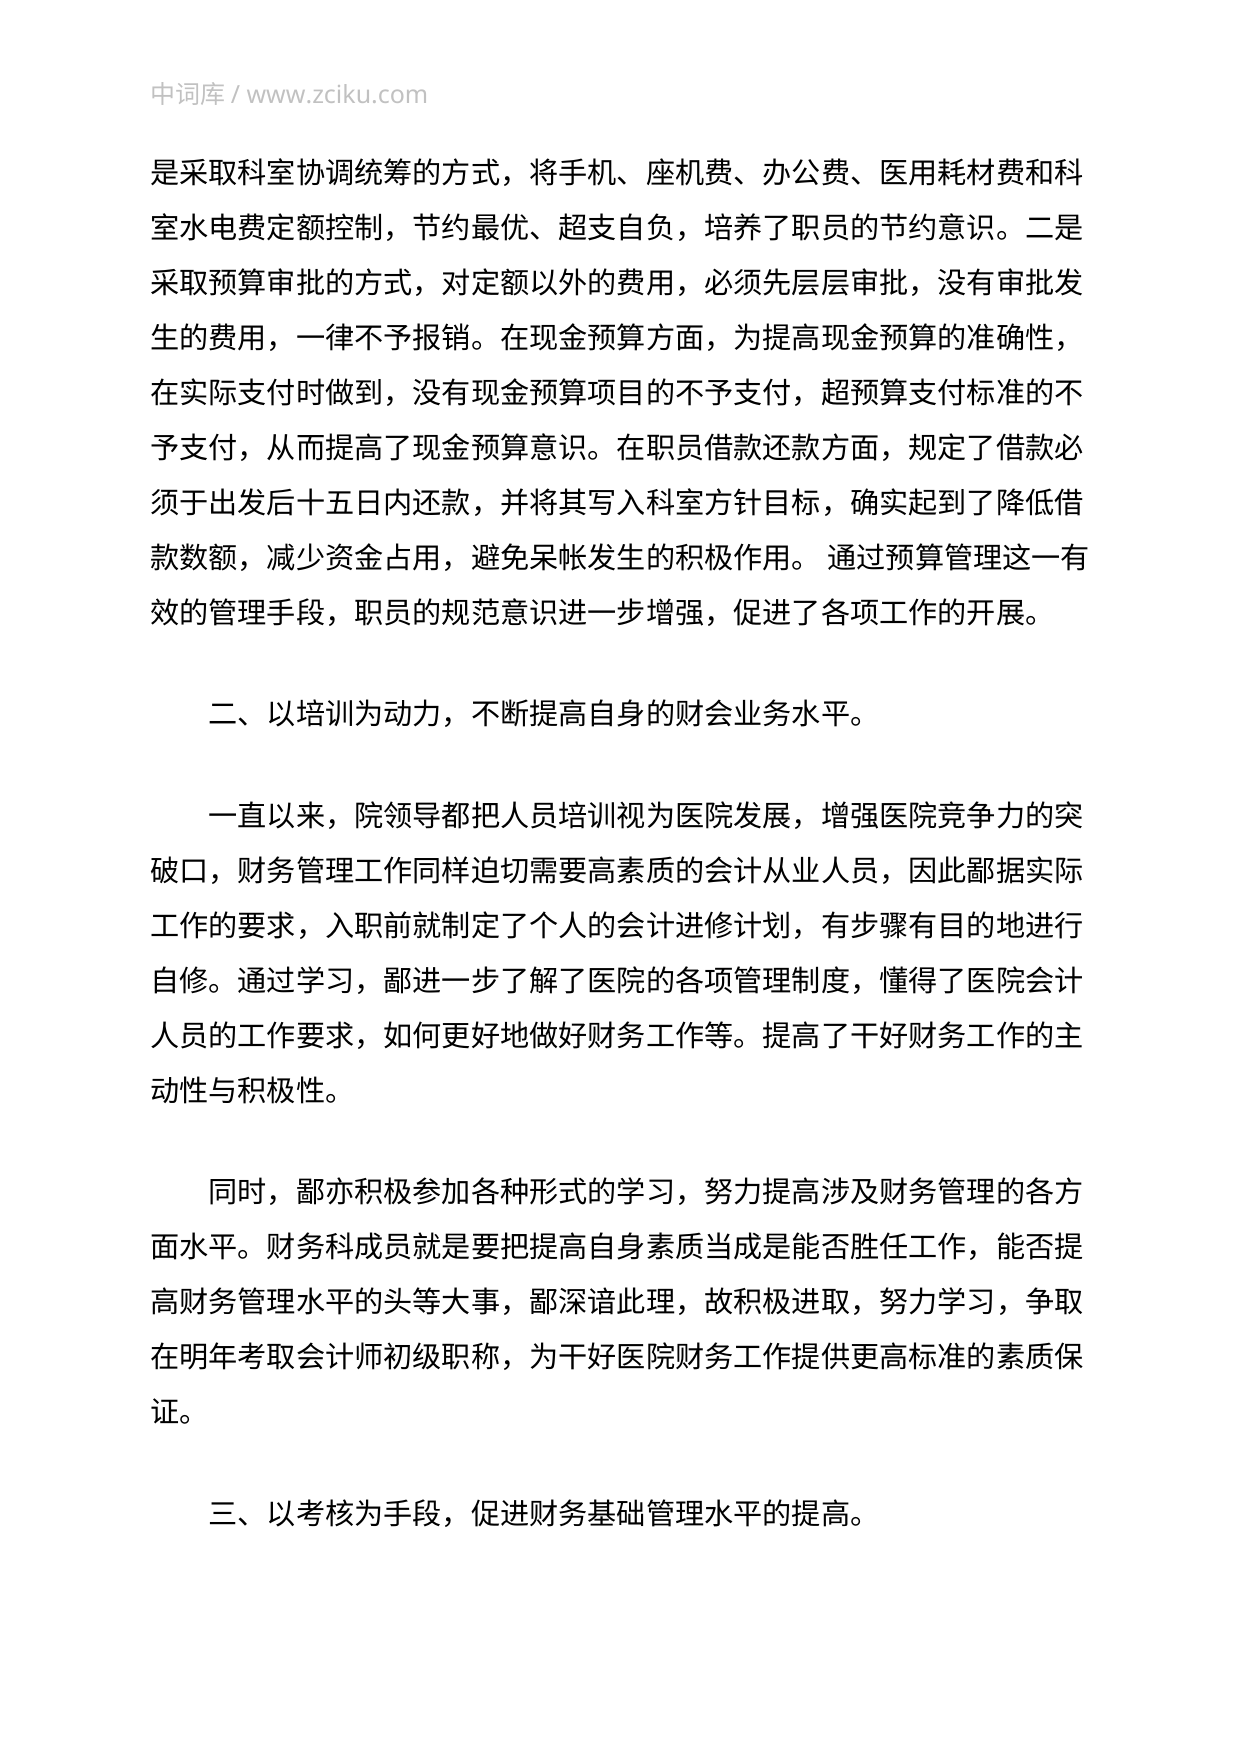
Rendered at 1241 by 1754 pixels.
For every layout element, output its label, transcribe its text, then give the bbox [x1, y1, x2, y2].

text 三、以考核为手段，促进财务基础管理水平的提高。 [150, 1490, 1090, 1533]
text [150, 150, 1090, 631]
text 一直以来，院领导都把人员培训视为医院发展，增强医院竞争力的突破口，财务管理工作同样迫切需要高素质的会计从业人员，因此鄙据实际工作的要求，入职前就制定了个人的会计进修计划，有步骤有目的地进行自修。通过学习，鄙进一步了解了医院的各项管理制度，懂得了医院会计人员的工作要求，如何更好地做好财务工作等。提高了干好财务工作的主动性与积极性。 [150, 793, 1090, 1109]
text 同时，鄙亦积极参加各种形式的学习，努力提高涉及财务管理的各方面水平。财务科成员就是要把提高自身素质当成是能否胜任工作，能否提高财务管理水平的头等大事，鄙深谙此理，故积极进取，努力学习，争取在明年考取会计师初级职称，为干好医院财务工作提供更高标准的素质保证。 [150, 1169, 1090, 1431]
text 二、以培训为动力，不断提高自身的财会业务水平。 [150, 691, 1090, 733]
